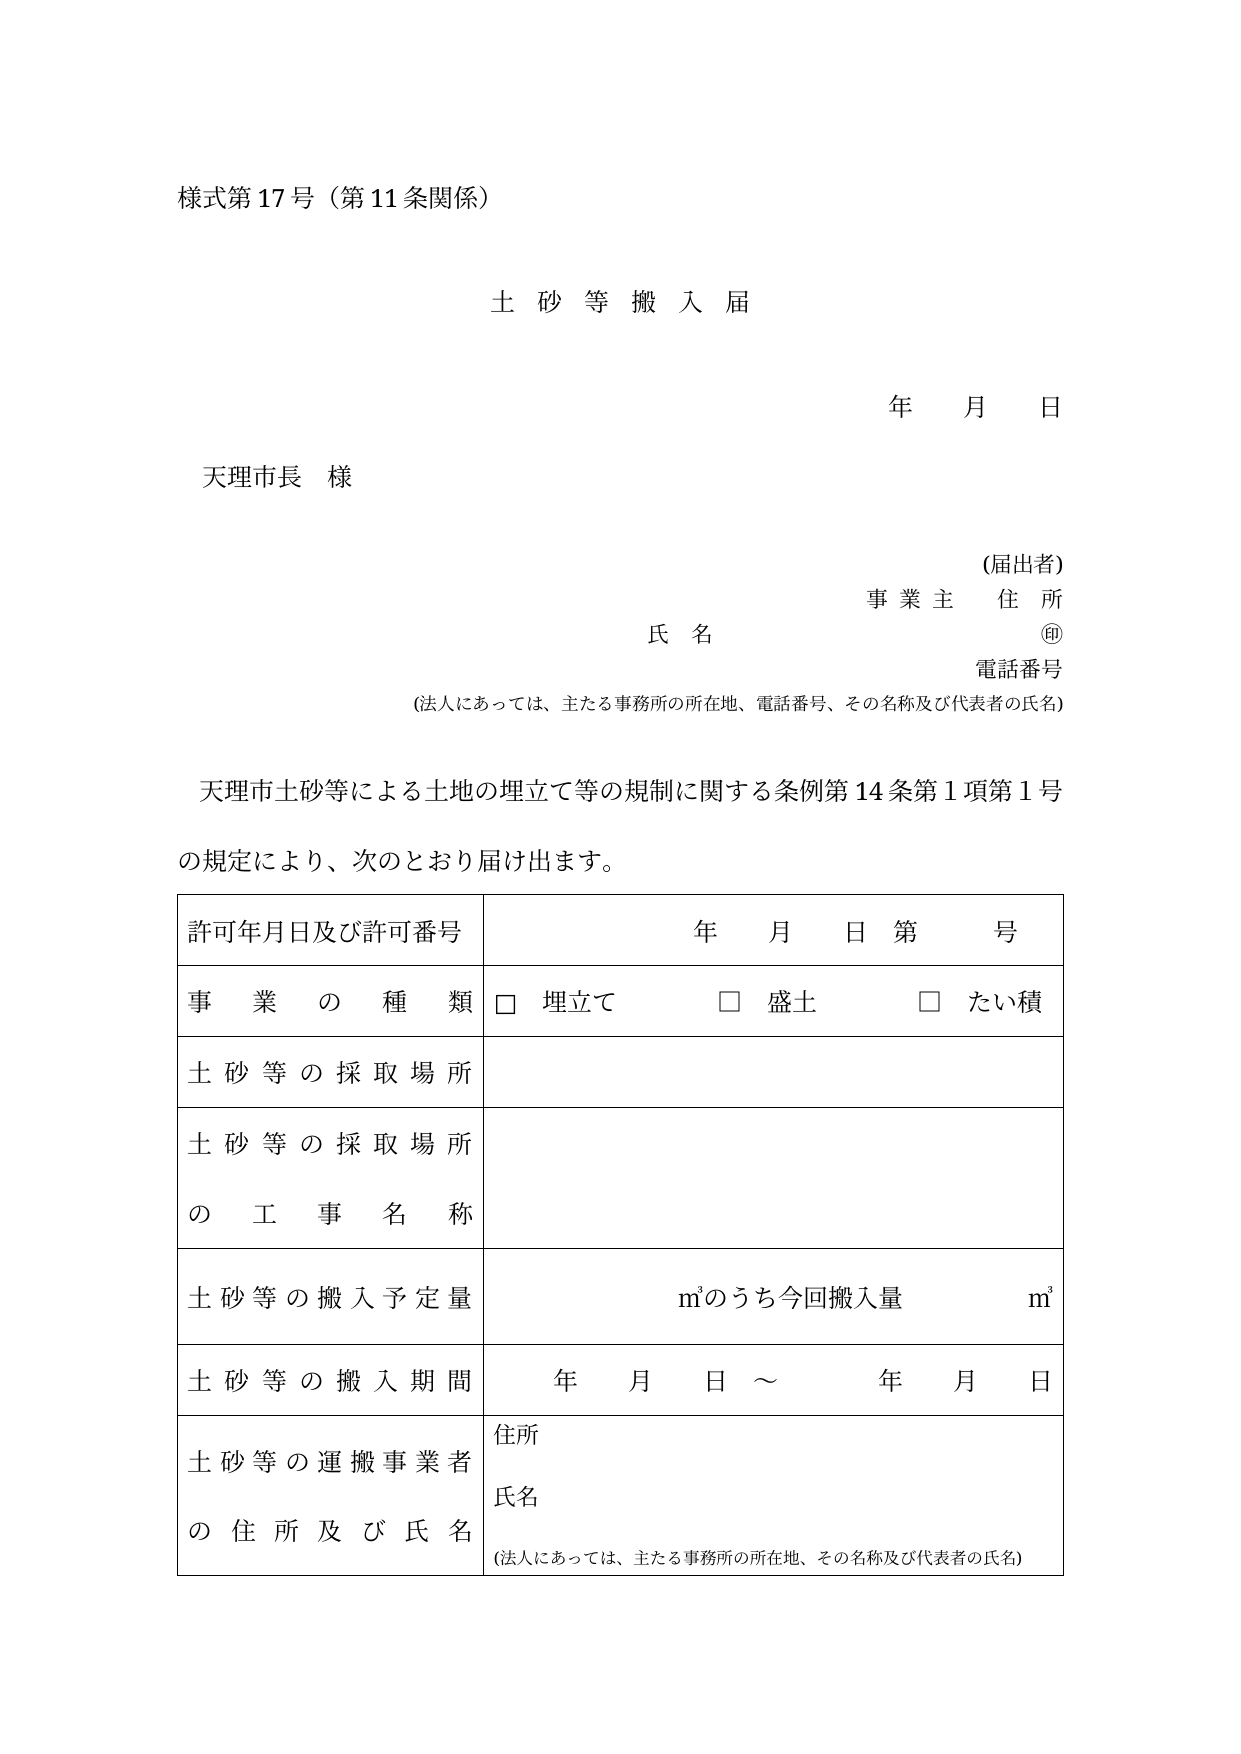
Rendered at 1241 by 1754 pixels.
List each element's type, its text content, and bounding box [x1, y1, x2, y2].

table_cell 土砂等の搬入期間 [178, 1345, 483, 1415]
text 土砂等搬入届 [177, 266, 1063, 336]
table_cell 土砂等の採取場所 [178, 1037, 483, 1107]
table_header 年 月 日 第 号 [484, 895, 1063, 965]
table_cell 事業の種類 [178, 966, 483, 1036]
table_cell 土砂等の運搬事業者 の住所及び氏名 [178, 1416, 483, 1574]
text (届出者) [177, 545, 1063, 580]
table_cell 土砂等の採取場所 の工事名称 [178, 1108, 483, 1247]
text 事業主 住所 [177, 580, 1063, 615]
table_cell 年 月 日 ～ 年 月 日 [484, 1345, 1063, 1415]
text 氏名 ㊞ [177, 615, 1063, 650]
text 電話番号 [177, 650, 1063, 685]
text 様式第17号（第11条関係） [177, 162, 1063, 231]
table_cell □ 埋立て □ 盛土 □ たい積 [484, 966, 1063, 1036]
table_cell 土砂等の搬入予定量 [178, 1249, 483, 1344]
table_cell [484, 1108, 1063, 1247]
table_cell ㎥のうち今回搬入量 ㎥ [484, 1249, 1063, 1344]
text 天理市長 様 [177, 441, 1063, 511]
table_cell 住所 氏名 (法人にあっては、主たる事務所の所在地、その名称及び代表者の氏名) [484, 1416, 1063, 1574]
table_header 許可年月日及び許可番号 [178, 895, 483, 965]
text 天理市土砂等による土地の埋立て等の規制に関する条例第14条第１項第１号の規定により、次のとおり届け出ます。 [177, 755, 1063, 894]
table_cell [484, 1037, 1063, 1107]
text (法人にあっては、主たる事務所の所在地、電話番号、その名称及び代表者の氏名) [177, 685, 1063, 720]
text 年 月 日 [177, 371, 1063, 441]
